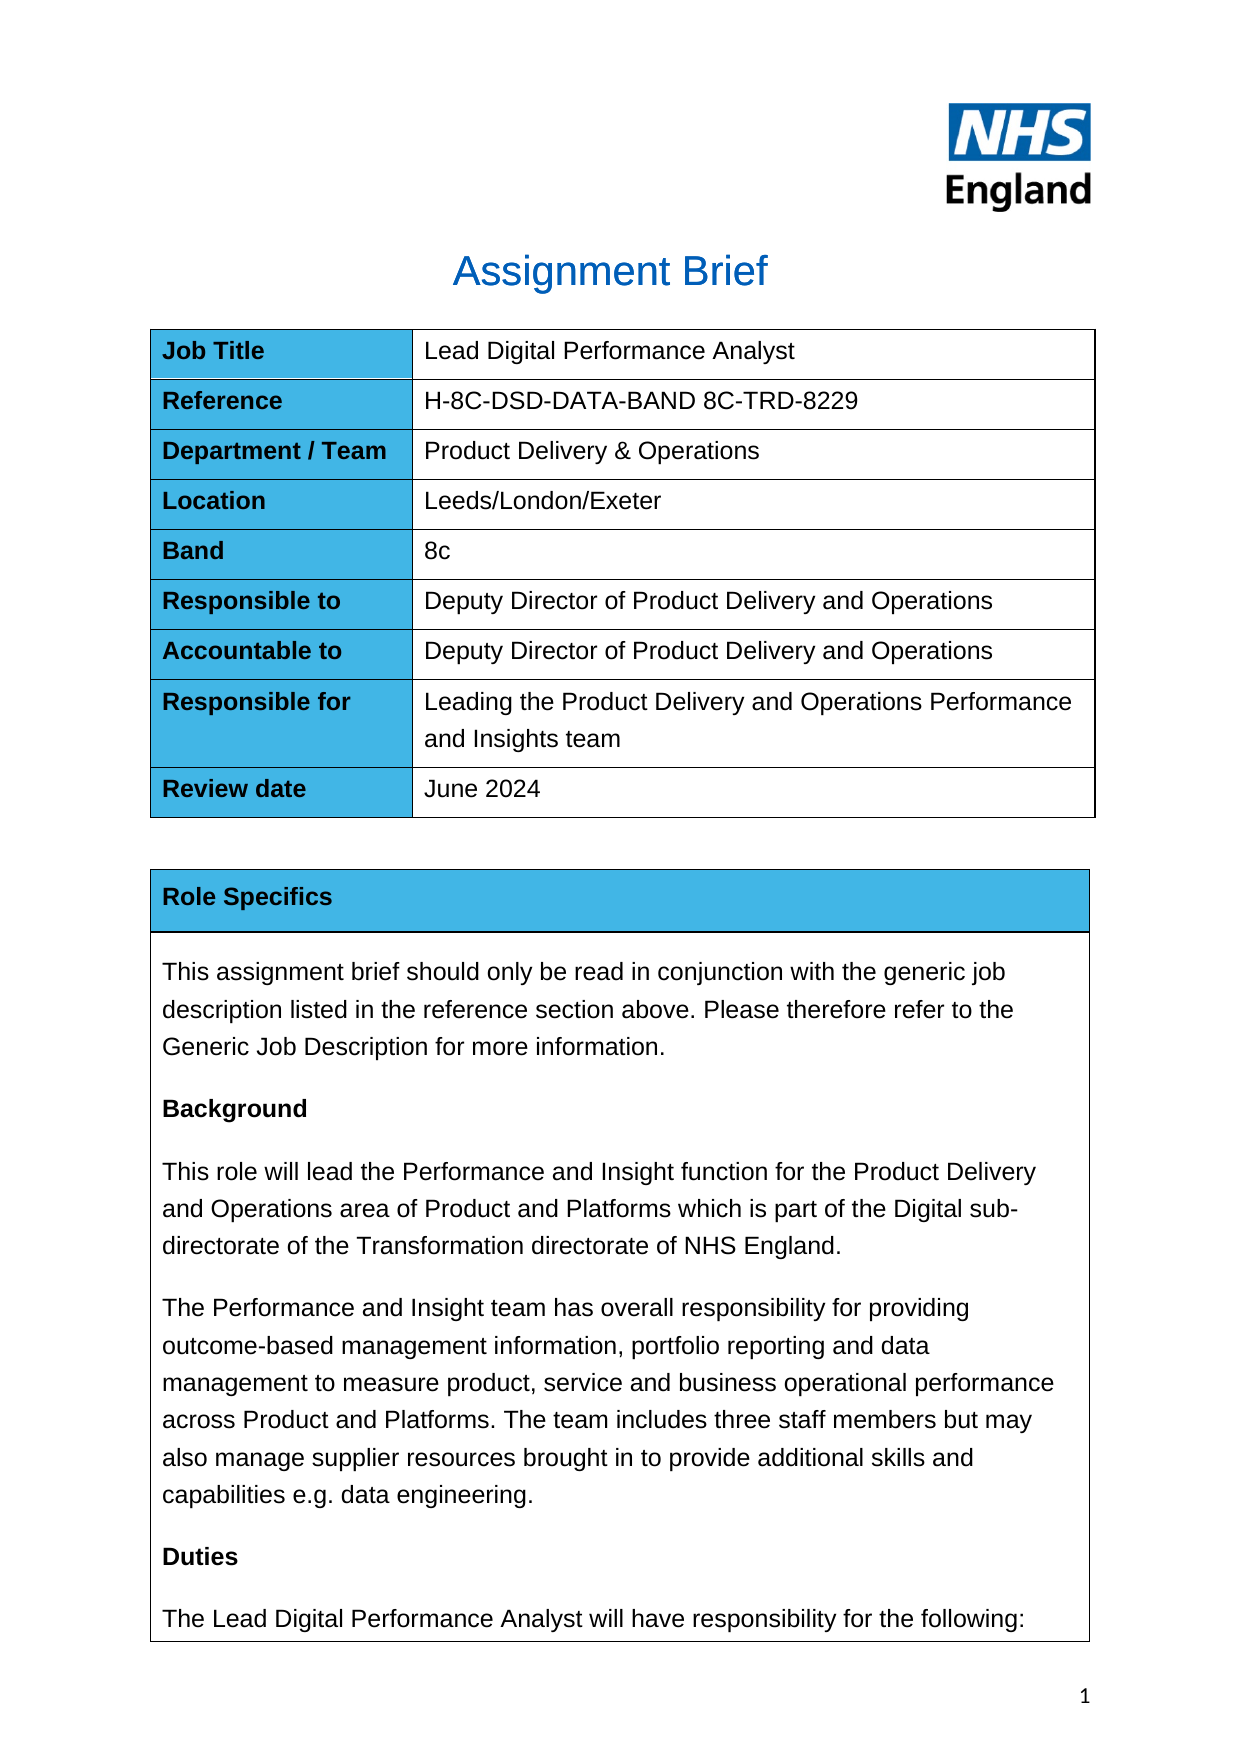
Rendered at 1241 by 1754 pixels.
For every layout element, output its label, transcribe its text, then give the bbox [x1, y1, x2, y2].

table_header Lead Digital Performance Analyst [413, 330, 1094, 378]
table_header Role Specifics [151, 870, 1089, 931]
table_cell Location [151, 480, 412, 529]
table_cell Band [151, 530, 412, 579]
table_cell June 2024 [413, 768, 1094, 817]
table_cell Product Delivery & Operations [413, 430, 1094, 479]
table_cell Leeds/London/Exeter [413, 480, 1094, 529]
table_cell Accountable to [151, 630, 412, 679]
table_cell Leading the Product Delivery and Operations Performance and Insights team [413, 680, 1094, 767]
table_header Job Title [151, 330, 412, 378]
picture [946, 103, 1091, 212]
table_cell Responsible for [151, 680, 412, 767]
table_cell 8c [413, 530, 1094, 579]
table_cell Deputy Director of Product Delivery and Operations [413, 630, 1094, 679]
table_cell H-8C-DSD-DATA-BAND 8C-TRD-8229 [413, 380, 1094, 429]
table_cell Deputy Director of Product Delivery and Operations [413, 580, 1094, 629]
table_cell Review date [151, 768, 412, 817]
table_cell Reference [151, 380, 412, 429]
table_cell Department / Team [151, 430, 412, 479]
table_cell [151, 933, 1089, 1641]
table_cell Responsible to [151, 580, 412, 629]
